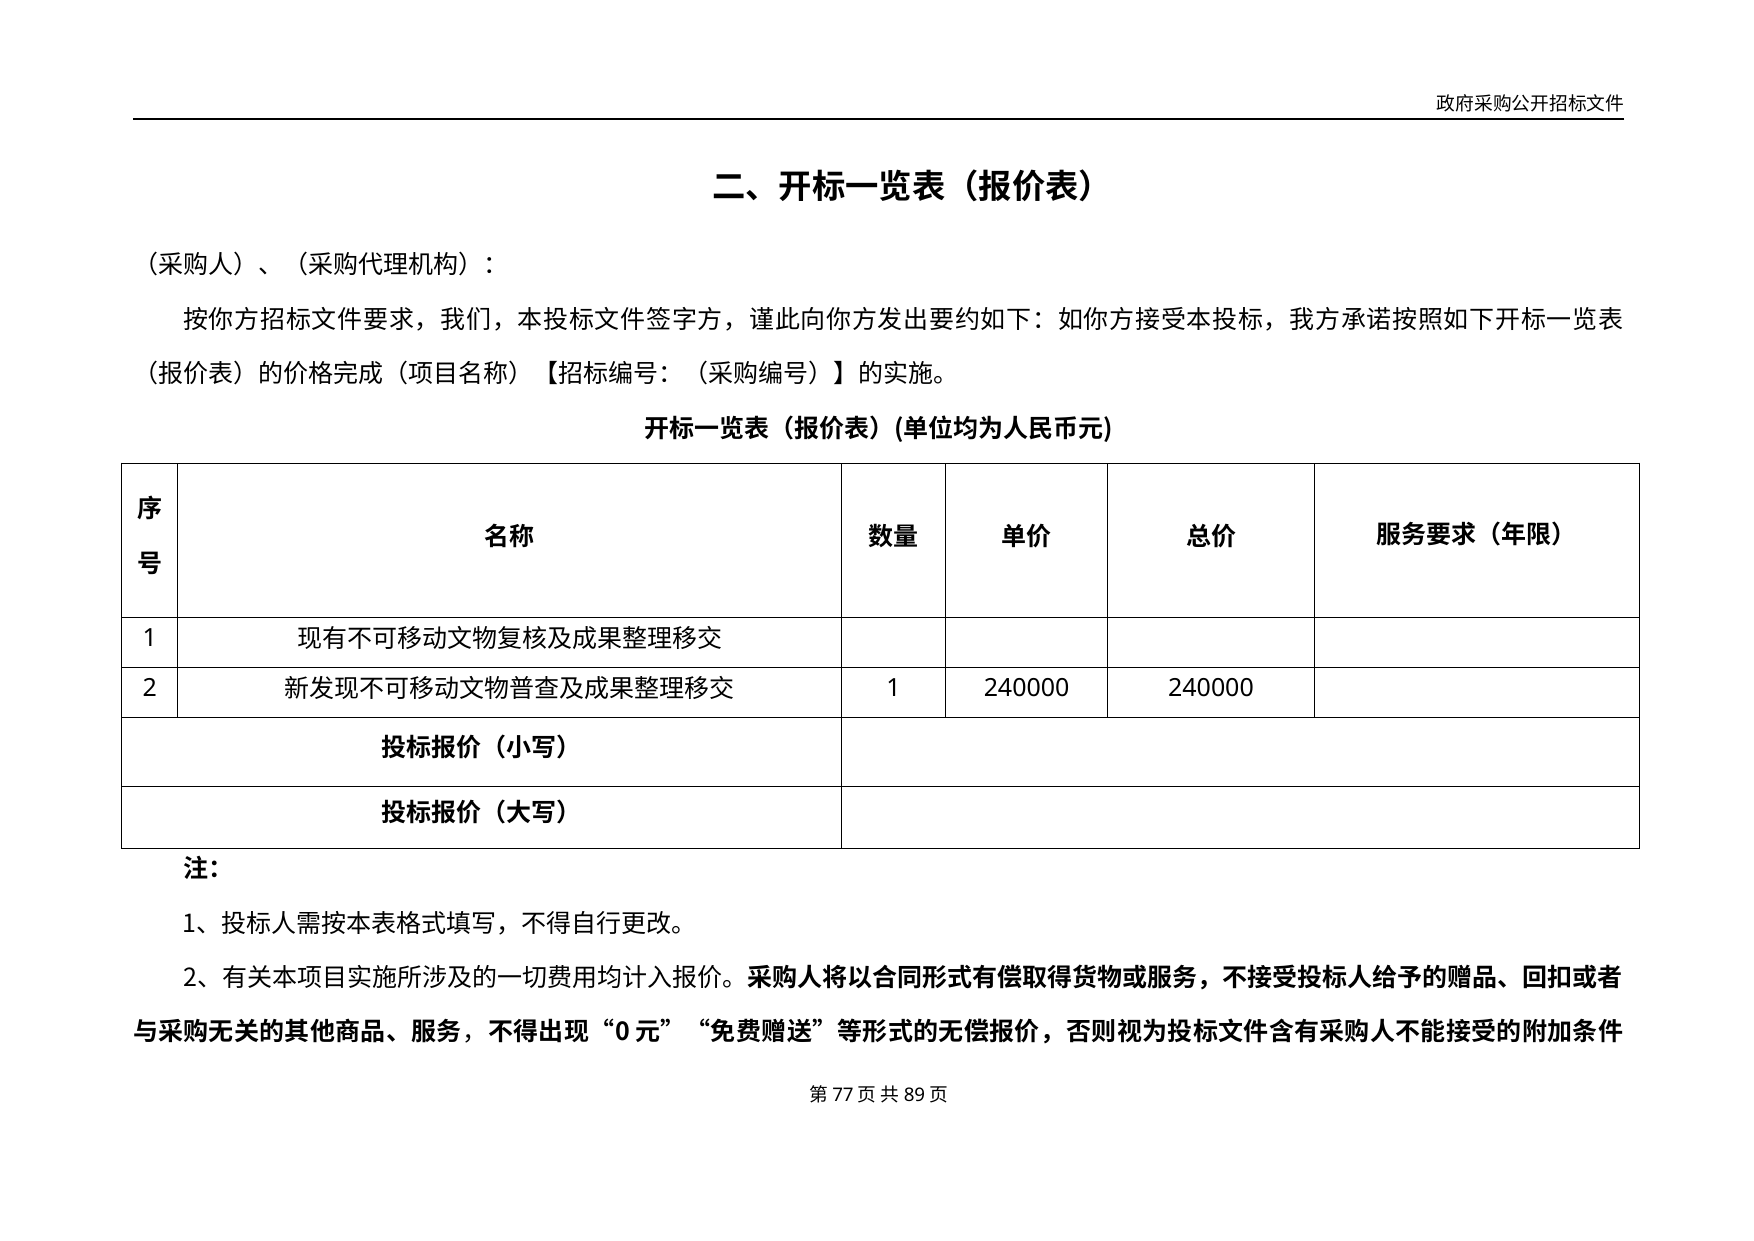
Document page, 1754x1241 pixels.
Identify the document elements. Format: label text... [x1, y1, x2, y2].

table_cell [946, 618, 1107, 667]
table_header 序号 [122, 464, 177, 617]
table_cell [1315, 668, 1639, 717]
table_header 服务要求（年限） [1315, 464, 1639, 617]
text 注： [183, 849, 1624, 885]
text 二、开标一览表（报价表） [133, 160, 1624, 208]
table_cell 240000 [1108, 668, 1314, 717]
table_cell [842, 618, 945, 667]
text 1、投标人需按本表格式填写，不得自行更改。 [133, 903, 1624, 939]
text 按你方招标文件要求，我们，本投标文件签字方，谨此向你方发出要约如下：如你方接受本投标，我方承诺按照如下开标一览表（报价表）的价格完成（项目名称）【招标编号：（采购编号）】的实施。 [133, 299, 1624, 390]
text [133, 957, 1624, 1048]
table_cell 投标报价（大写） [122, 787, 841, 848]
table_header 总价 [1108, 464, 1314, 617]
text 开标一览表（报价表）(单位均为人民币元) [133, 408, 1624, 444]
table_cell 1 [122, 618, 177, 667]
table_cell 现有不可移动文物复核及成果整理移交 [178, 618, 841, 667]
table_header 数量 [842, 464, 945, 617]
table_cell [1315, 618, 1639, 667]
table_cell 2 [122, 668, 177, 717]
table_header 名称 [178, 464, 841, 617]
table_cell 240000 [946, 668, 1107, 717]
table_cell 1 [842, 668, 945, 717]
text （采购人）、（采购代理机构）： [133, 245, 1624, 281]
table_cell [842, 787, 1639, 848]
table_cell [1108, 618, 1314, 667]
table_cell 投标报价（小写） [122, 718, 841, 786]
table_header 单价 [946, 464, 1107, 617]
table_cell [842, 718, 1639, 786]
table_cell 新发现不可移动文物普查及成果整理移交 [178, 668, 841, 717]
